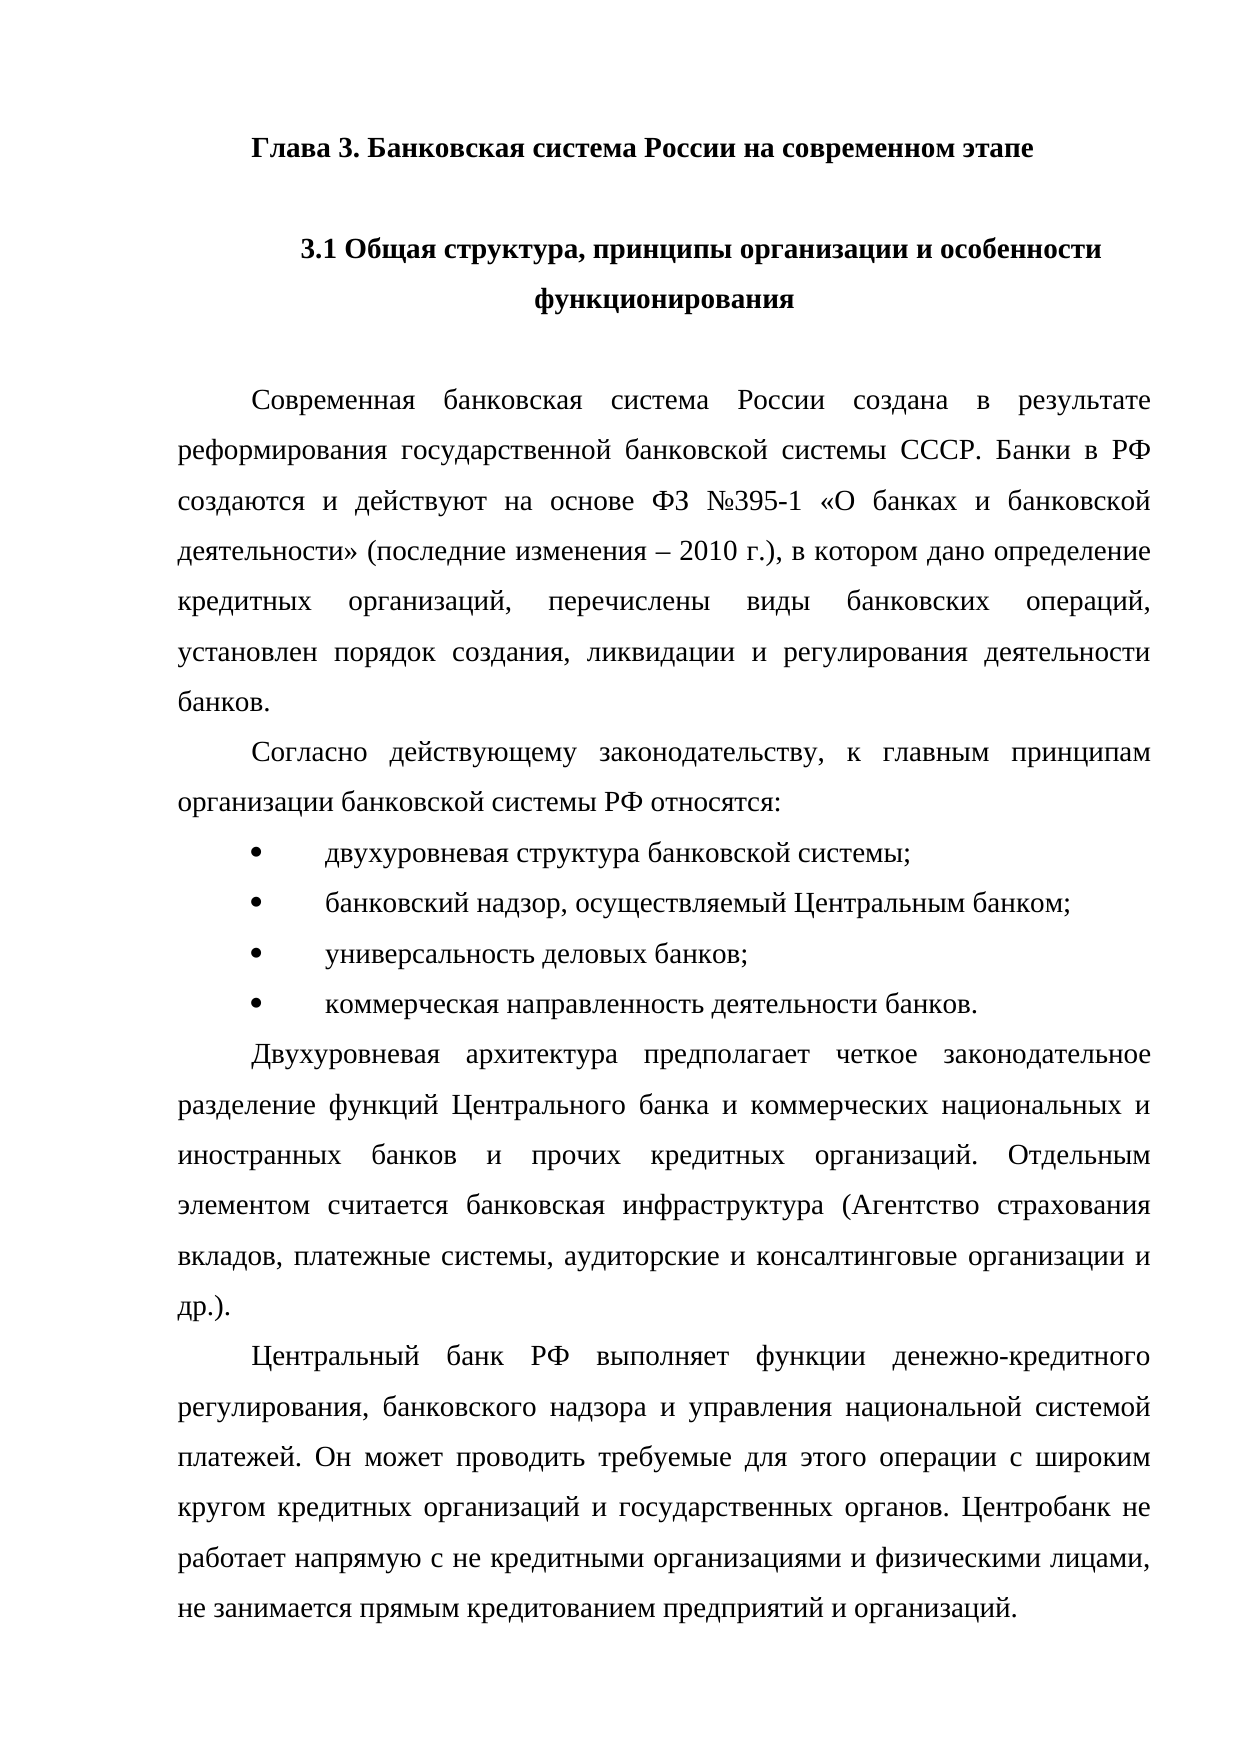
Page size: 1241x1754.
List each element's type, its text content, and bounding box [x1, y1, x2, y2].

list универсальность деловых банков; [177, 936, 1152, 969]
text Глава 3. Банковская система России на современном этапе [177, 131, 1152, 164]
list банковский надзор, осуществляемый Центральным банком; [177, 885, 1152, 919]
text Современная банковская система России создана в результате реформирования государственной банковской системы СССР. Банки в РФ создаются и действуют на основе ФЗ №395-1 «О банках и банковской деятельности» (последние изменения – 2010 г.), в котором дано определение кредитных организаций, перечислены виды банковских операций, установлен порядок создания, ликвидации и регулирования деятельности банков. [177, 382, 1152, 717]
list двухуровневая структура банковской системы; [177, 835, 1152, 868]
text 3.1 Общая структура, принципы организации и особенности функционирования [177, 231, 1152, 315]
list коммерческая направленность деятельности банков. [177, 986, 1152, 1020]
text Центральный банк РФ выполняет функции денежно-кредитного регулирования, банковского надзора и управления национальной системой платежей. Он может проводить требуемые для этого операции с широким кругом кредитных организаций и государственных органов. Центробанк не работает напрямую с не кредитными организациями и физическими лицами, не занимается прямым кредитованием предприятий и организаций. [177, 1338, 1152, 1623]
text Согласно действующему законодательству, к главным принципам организации банковской системы РФ относятся: [177, 734, 1152, 818]
text Двухуровневая архитектура предполагает четкое законодательное разделение функций Центрального банка и коммерческих национальных и иностранных банков и прочих кредитных организаций. Отдельным элементом считается банковская инфраструктура (Агентство страхования вкладов, платежные системы, аудиторские и консалтинговые организации и др.). [177, 1037, 1152, 1322]
